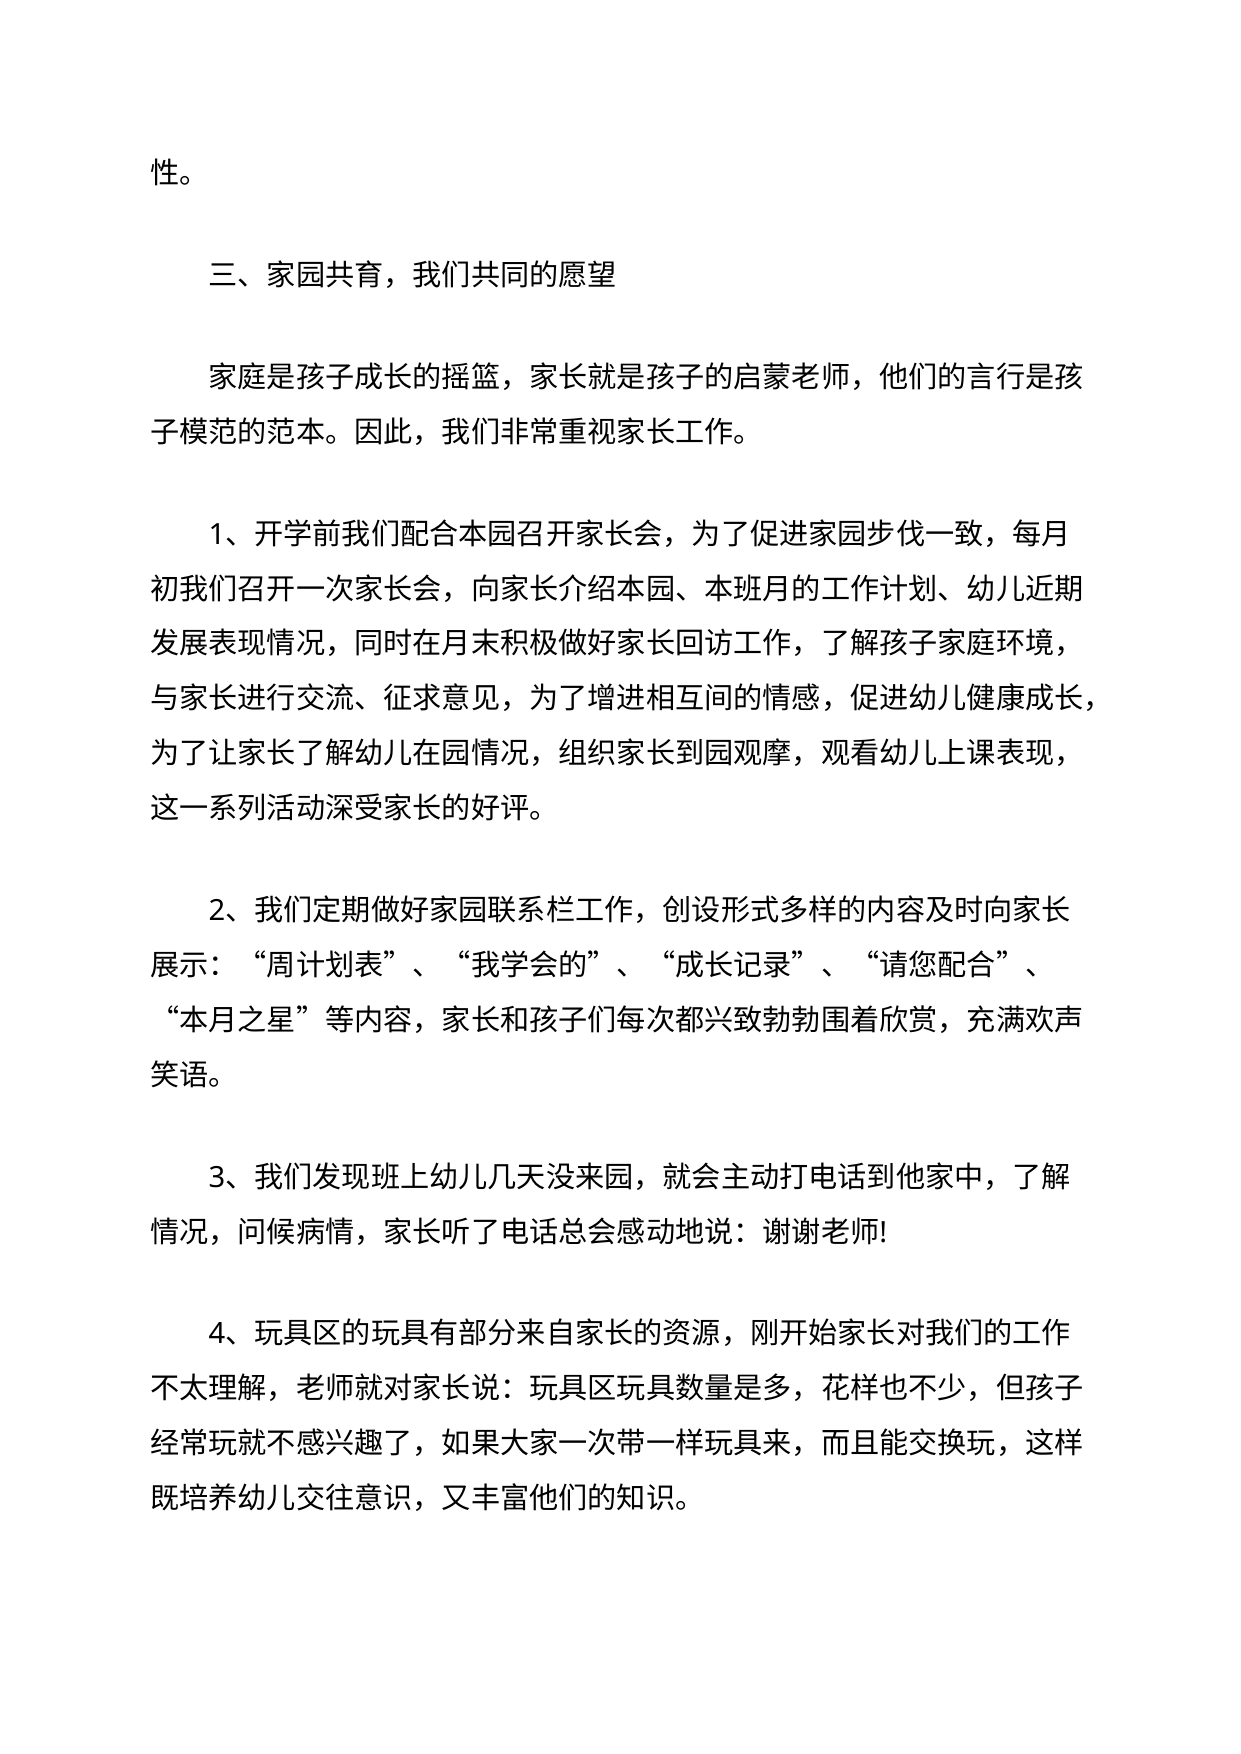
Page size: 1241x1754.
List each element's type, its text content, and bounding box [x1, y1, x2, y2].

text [150, 150, 1090, 192]
text 3、我们发现班上幼儿几天没来园，就会主动打电话到他家中，了解情况，问候病情，家长听了电话总会感动地说：谢谢老师! [150, 1153, 1090, 1251]
text 1、开学前我们配合本园召开家长会，为了促进家园步伐一致，每月初我们召开一次家长会，向家长介绍本园、本班月的工作计划、幼儿近期发展表现情况，同时在月末积极做好家长回访工作，了解孩子家庭环境，与家长进行交流、征求意见，为了增进相互间的情感，促进幼儿健康成长，为了让家长了解幼儿在园情况，组织家长到园观摩，观看幼儿上课表现，这一系列活动深受家长的好评。 [150, 510, 1090, 827]
text 三、家园共育，我们共同的愿望 [150, 252, 1090, 294]
text 2、我们定期做好家园联系栏工作，创设形式多样的内容及时向家长展示：“周计划表”、“我学会的”、“成长记录”、“请您配合”、“本月之星”等内容，家长和孩子们每次都兴致勃勃围着欣赏，充满欢声笑语。 [150, 887, 1090, 1094]
text 家庭是孩子成长的摇篮，家长就是孩子的启蒙老师，他们的言行是孩子模范的范本。因此，我们非常重视家长工作。 [150, 353, 1090, 451]
text 4、玩具区的玩具有部分来自家长的资源，刚开始家长对我们的工作不太理解，老师就对家长说：玩具区玩具数量是多，花样也不少，但孩子经常玩就不感兴趣了，如果大家一次带一样玩具来，而且能交换玩，这样既培养幼儿交往意识，又丰富他们的知识。 [150, 1310, 1090, 1517]
